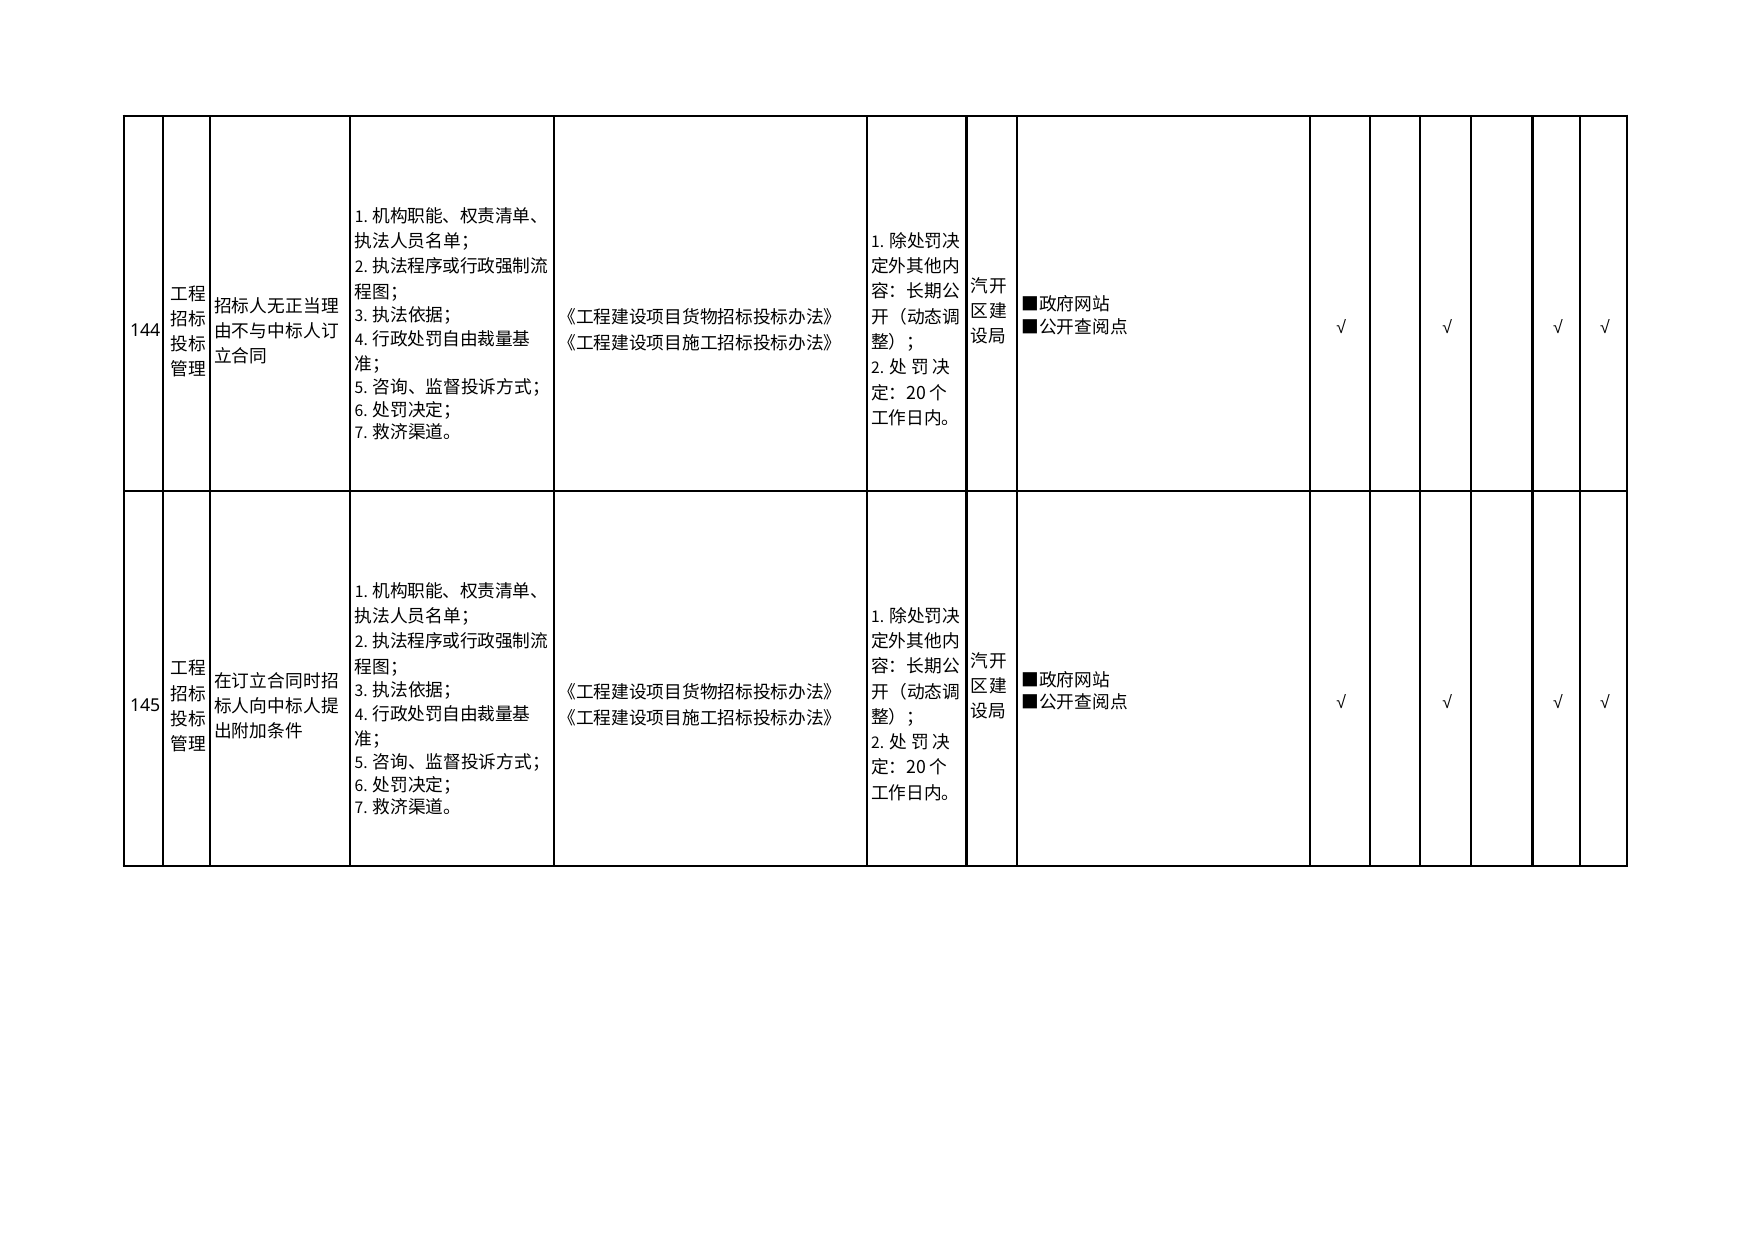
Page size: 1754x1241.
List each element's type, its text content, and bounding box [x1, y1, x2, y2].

table_header [1472, 136, 1531, 490]
table_header 汽开区建设局 [968, 117, 1016, 490]
table_header 工程招标投标管理 [164, 280, 209, 490]
table_header √ [1581, 317, 1626, 490]
table_cell 除处罚决定外其他内容：长期公开（动态调整）； 处 罚 决 定：20个工作日内。 [868, 588, 965, 865]
table_cell √ [1581, 692, 1626, 865]
table_cell [1371, 511, 1419, 865]
table_header √ [1421, 317, 1470, 490]
table_cell 工程招标投标管理 [164, 655, 209, 865]
table_header [1371, 136, 1419, 490]
table_header √ [1311, 317, 1369, 490]
table_cell ■政府网站 ■公开查阅点 [1018, 492, 1309, 865]
table_cell 在订立合同时招标人向中标人提出附加条件 [211, 667, 349, 865]
table_header 机构职能、权责清单、执法人员名单； 执法程序或行政强制流程图； 执法依据； 行政处罚自由裁量基准； 咨询、监督投诉方式； 处罚决定； 救济渠道。 [351, 189, 553, 490]
table_header √ [1534, 317, 1579, 490]
table_header 《工程建设项目货物招标投标办法》 《工程建设项目施工招标投标办法》 [555, 303, 866, 490]
table_header 144 [125, 317, 162, 490]
table_cell 《工程建设项目货物招标投标办法》 《工程建设项目施工招标投标办法》 [555, 678, 866, 865]
table_header 招标人无正当理由不与中标人订立合同 [211, 292, 349, 490]
table_cell 145 [125, 692, 162, 865]
table_cell 机构职能、权责清单、执法人员名单； 执法程序或行政强制流程图； 执法依据； 行政处罚自由裁量基准； 咨询、监督投诉方式； 处罚决定； 救济渠道。 [351, 564, 553, 865]
table_header 除处罚决定外其他内容：长期公开（动态调整）； 处 罚 决 定：20个工作日内。 [868, 213, 965, 490]
table_cell √ [1311, 692, 1369, 865]
table_cell √ [1421, 692, 1470, 865]
table_cell √ [1534, 692, 1579, 865]
table_header ■政府网站 ■公开查阅点 [1018, 117, 1309, 490]
table_cell [1472, 511, 1531, 865]
table_cell 汽开区建设局 [968, 492, 1016, 865]
